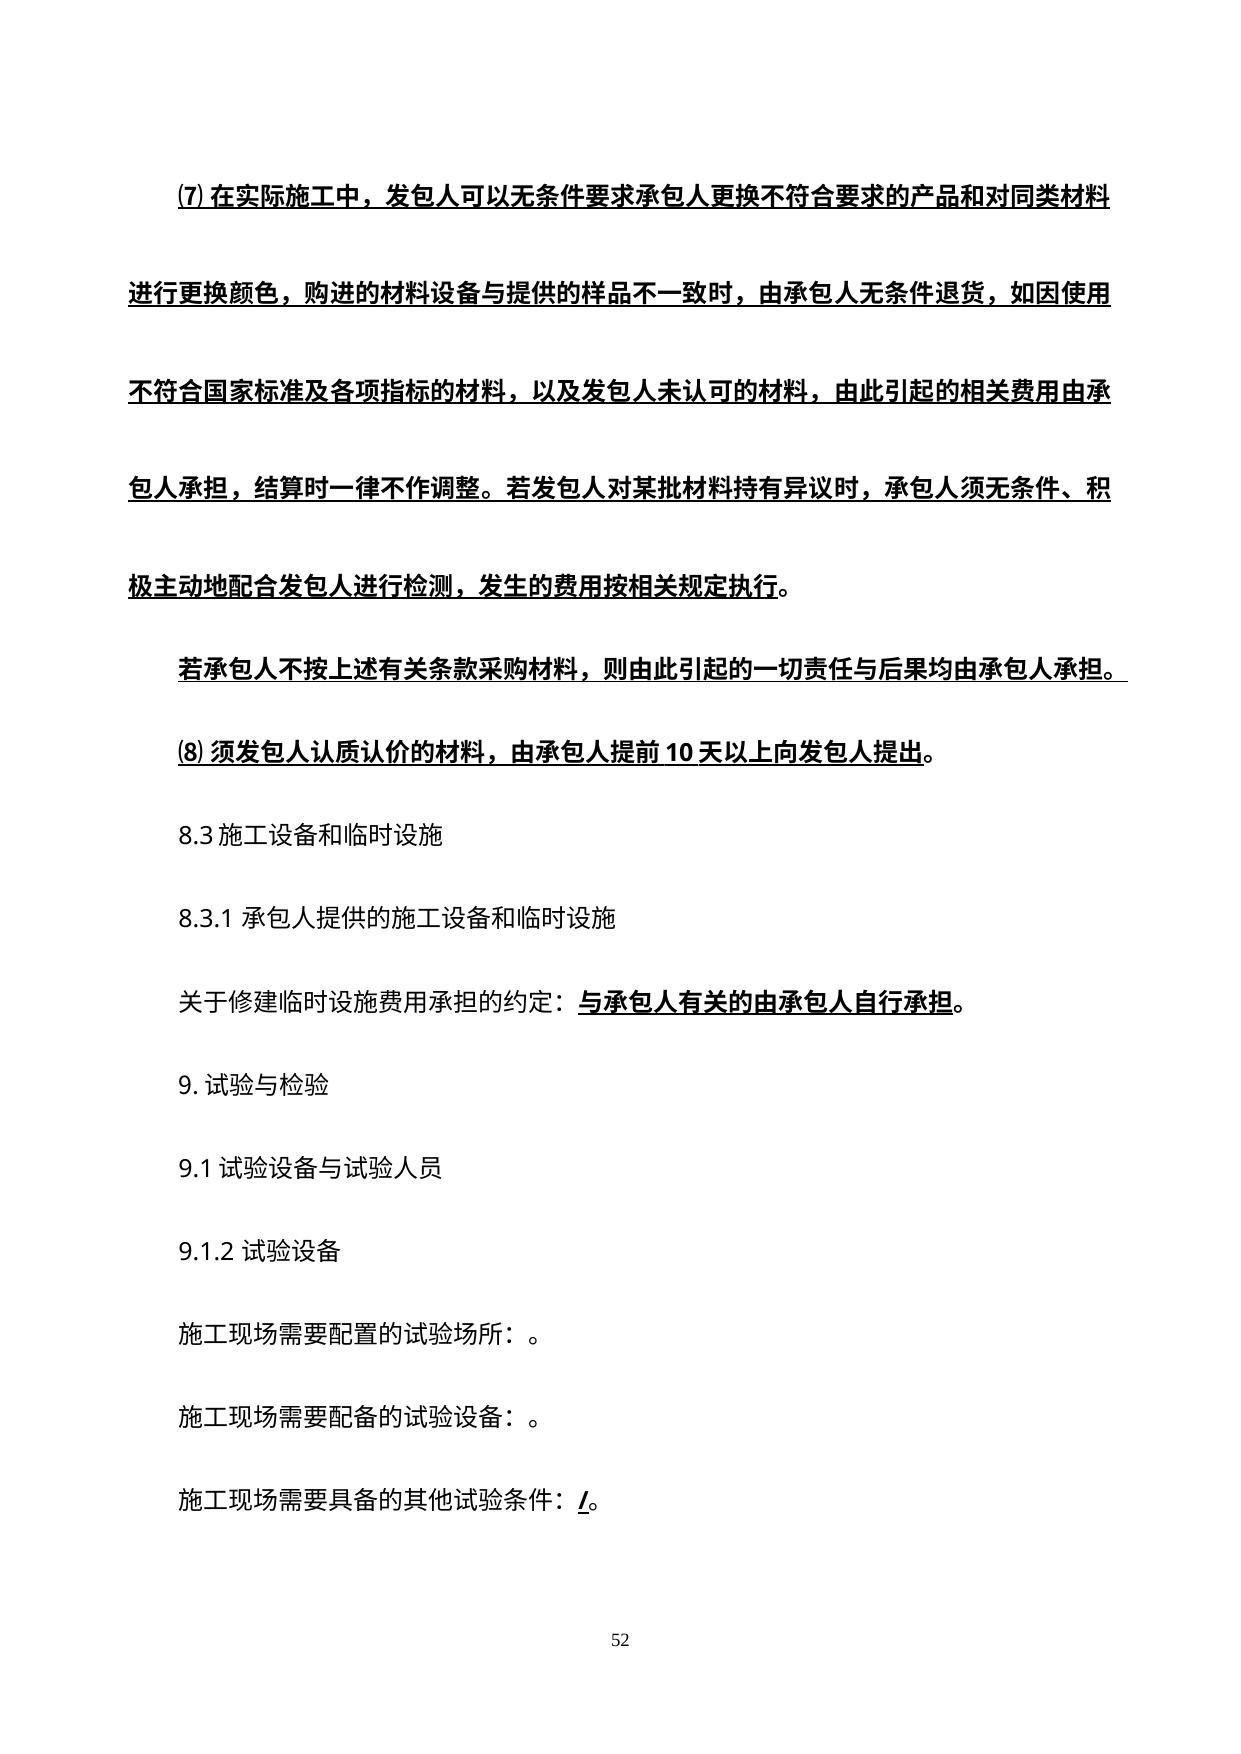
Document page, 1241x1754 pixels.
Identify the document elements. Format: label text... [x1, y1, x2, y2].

text 若承包人不按上述有关条款采购材料，则由此引起的一切责任与后果均由承包人承担。 [128, 635, 1112, 700]
text 施工现场需要配备的试验设备：。 [128, 1383, 1112, 1448]
text 9.1.2 试验设备 [128, 1217, 1112, 1282]
text 施工现场需要具备的其他试验条件：/。 [128, 1466, 1112, 1531]
text 8.3.1 承包人提供的施工设备和临时设施 [128, 884, 1112, 949]
text 关于修建临时设施费用承担的约定：与承包人有关的由承包人自行承担。 [128, 968, 1112, 1033]
text 8.3施工设备和临时设施 [128, 801, 1112, 866]
text 施工现场需要配置的试验场所：。 [128, 1300, 1112, 1365]
text ⑺ 在实际施工中，发包人可以无条件要求承包人更换不符合要求的产品和对同类材料进行更换颜色，购进的材料设备与提供的样品不一致时，由承包人无条件退货，如因使用不符合国家标准及各项指标的材料，以及发包人未认可的材料，由此引起的相关费用由承包人承担，结算时一律不作调整。若发包人对某批材料持有异议时，承包人须无条件、积极主动地配合发包人进行检测，发生的费用按相关规定执行。 [128, 162, 1112, 617]
text 9. 试验与检验 [128, 1051, 1112, 1116]
text ⑻ 须发包人认质认价的材料，由承包人提前10天以上向发包人提出。 [128, 718, 1112, 783]
text 9.1试验设备与试验人员 [128, 1134, 1112, 1199]
